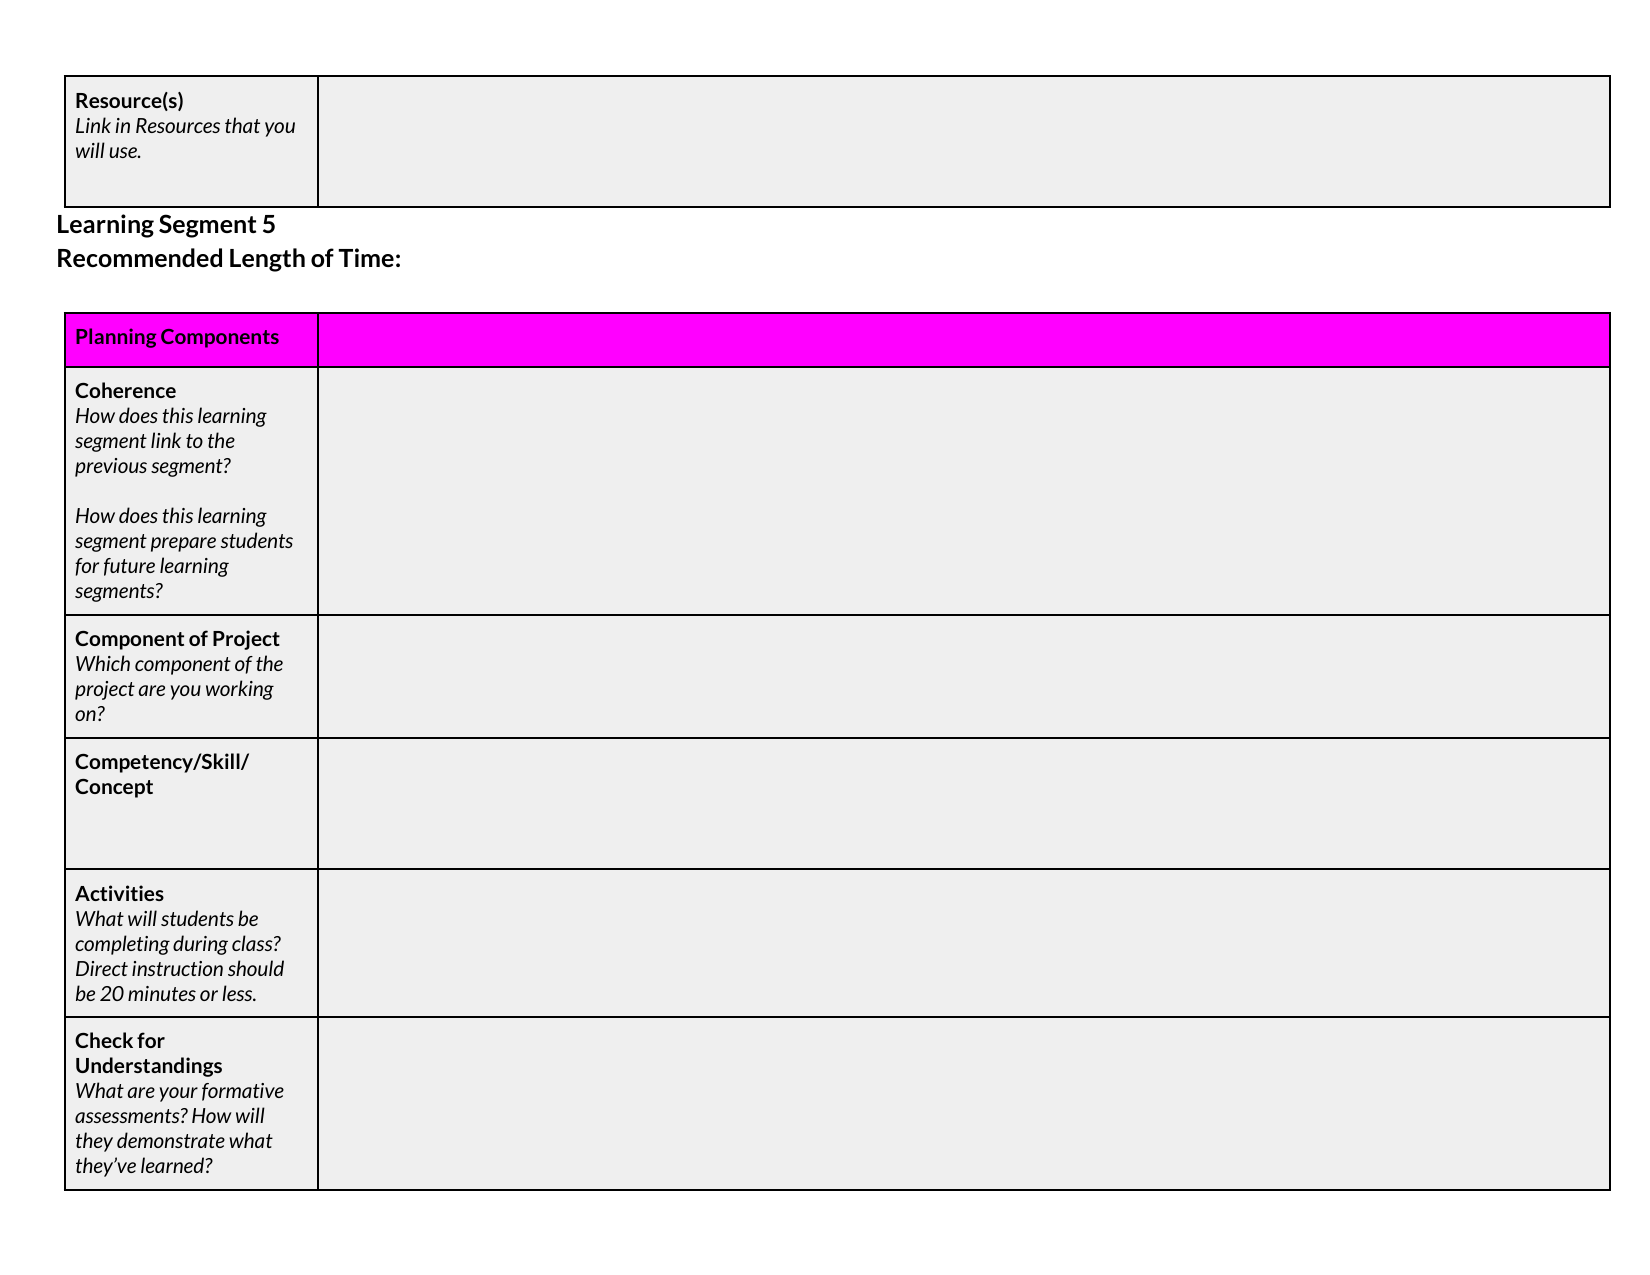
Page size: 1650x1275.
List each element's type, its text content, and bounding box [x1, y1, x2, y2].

text Learning Segment 5 [56, 208, 1575, 238]
table_cell [319, 1018, 1609, 1189]
table_cell [319, 77, 1609, 206]
table_cell Resource(s) Link in Resources that you will use. [66, 77, 317, 206]
table_cell [319, 616, 1609, 737]
table_cell [319, 870, 1609, 1016]
table_cell Coherence How does this learning segment link to the previous segment? How does this learning segment prepare students for future learning segments? [66, 368, 317, 614]
table_header [319, 314, 1609, 366]
text Recommended Length of Time: [56, 243, 1575, 273]
table_header Planning Components [66, 314, 317, 366]
table_cell Activities What will students be completing during class? Direct instruction should be 20 minutes or less. [66, 870, 317, 1016]
table_cell Check for Understandings What are your formative assessments? How will they demonstrate what they’ve learned? [66, 1018, 317, 1189]
table_cell [319, 739, 1609, 868]
table_cell [319, 368, 1609, 614]
table_cell Competency/Skill/ Concept [66, 739, 317, 868]
table_cell Component of Project Which component of the project are you working on? [66, 616, 317, 737]
